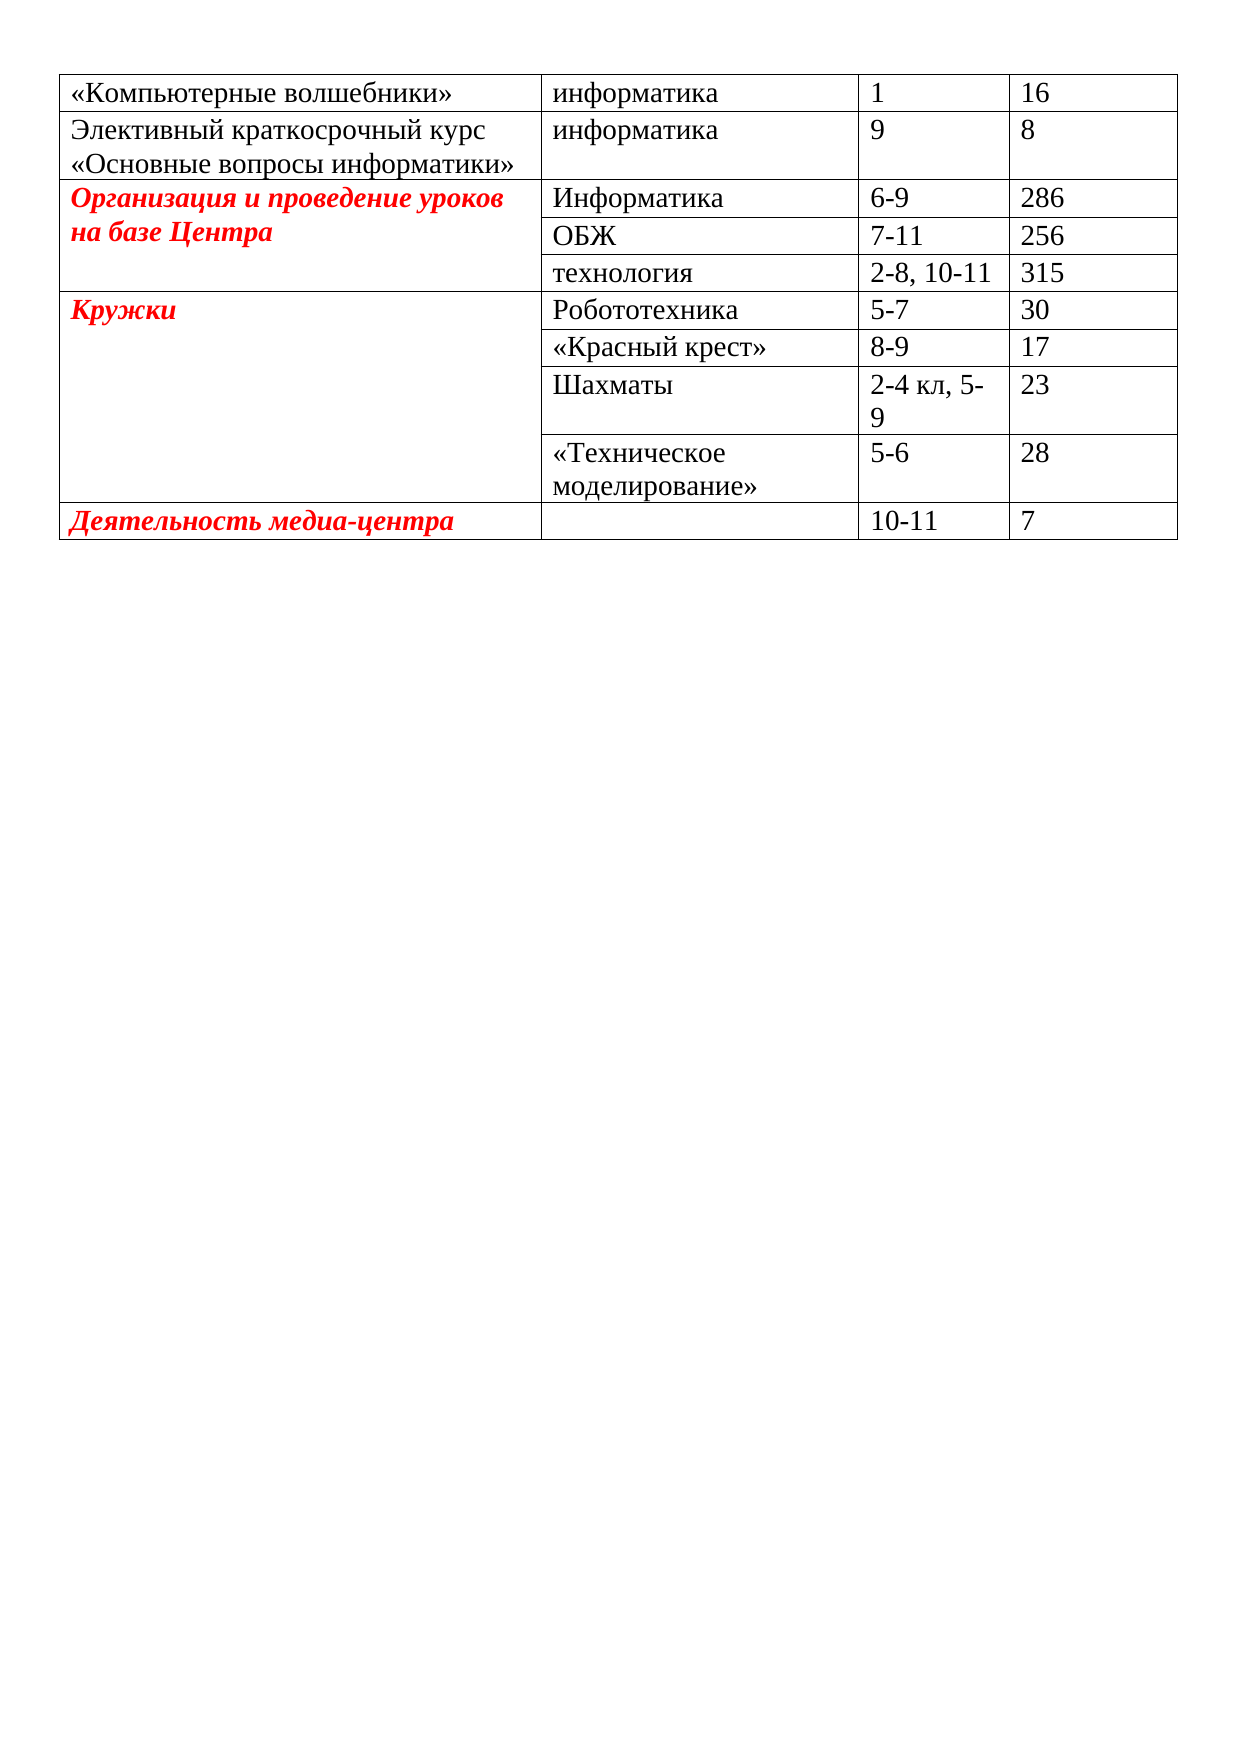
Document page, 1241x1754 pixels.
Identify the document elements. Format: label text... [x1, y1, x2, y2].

table_cell 315 [1010, 255, 1177, 291]
table_cell Организация и проведение уроков на базе Центра [60, 180, 541, 291]
table_cell 7 [1010, 503, 1177, 539]
table_cell Шахматы [542, 367, 858, 434]
table_cell 8-9 [859, 330, 1009, 366]
table_cell 256 [1010, 218, 1177, 254]
table_cell «Красный крест» [542, 330, 858, 366]
table_cell 6-9 [859, 180, 1009, 217]
table_cell 10-11 [859, 503, 1009, 539]
table_cell 286 [1010, 180, 1177, 217]
table_cell 8 [1010, 112, 1177, 179]
table_cell Деятельность медиа-центра [60, 503, 541, 539]
table_cell 2-8, 10-11 [859, 255, 1009, 291]
table_cell 5-6 [859, 435, 1009, 502]
table_cell информатика [542, 112, 858, 179]
table_cell «Техническое моделирование» [542, 435, 858, 502]
table_cell 9 [859, 112, 1009, 179]
table_cell Информатика [542, 180, 858, 217]
table_cell 7-11 [859, 218, 1009, 254]
table_cell технология [542, 255, 858, 291]
table_cell [542, 503, 858, 539]
table_cell 2-4 кл, 5-9 [859, 367, 1009, 434]
table_cell Кружки [60, 292, 541, 502]
table_cell 17 [1010, 330, 1177, 366]
table_cell 30 [1010, 292, 1177, 328]
table_cell «Компьютерные волшебники» [60, 75, 541, 111]
table_cell 28 [1010, 435, 1177, 502]
table_cell 23 [1010, 367, 1177, 434]
table_cell информатика [542, 75, 858, 111]
table_cell 5-7 [859, 292, 1009, 328]
table_cell 1 [859, 75, 1009, 111]
table_cell Робототехника [542, 292, 858, 328]
table_cell 16 [1010, 75, 1177, 111]
table_cell Элективный краткосрочный курс «Основные вопросы информатики» [60, 112, 541, 179]
table_cell ОБЖ [542, 218, 858, 254]
